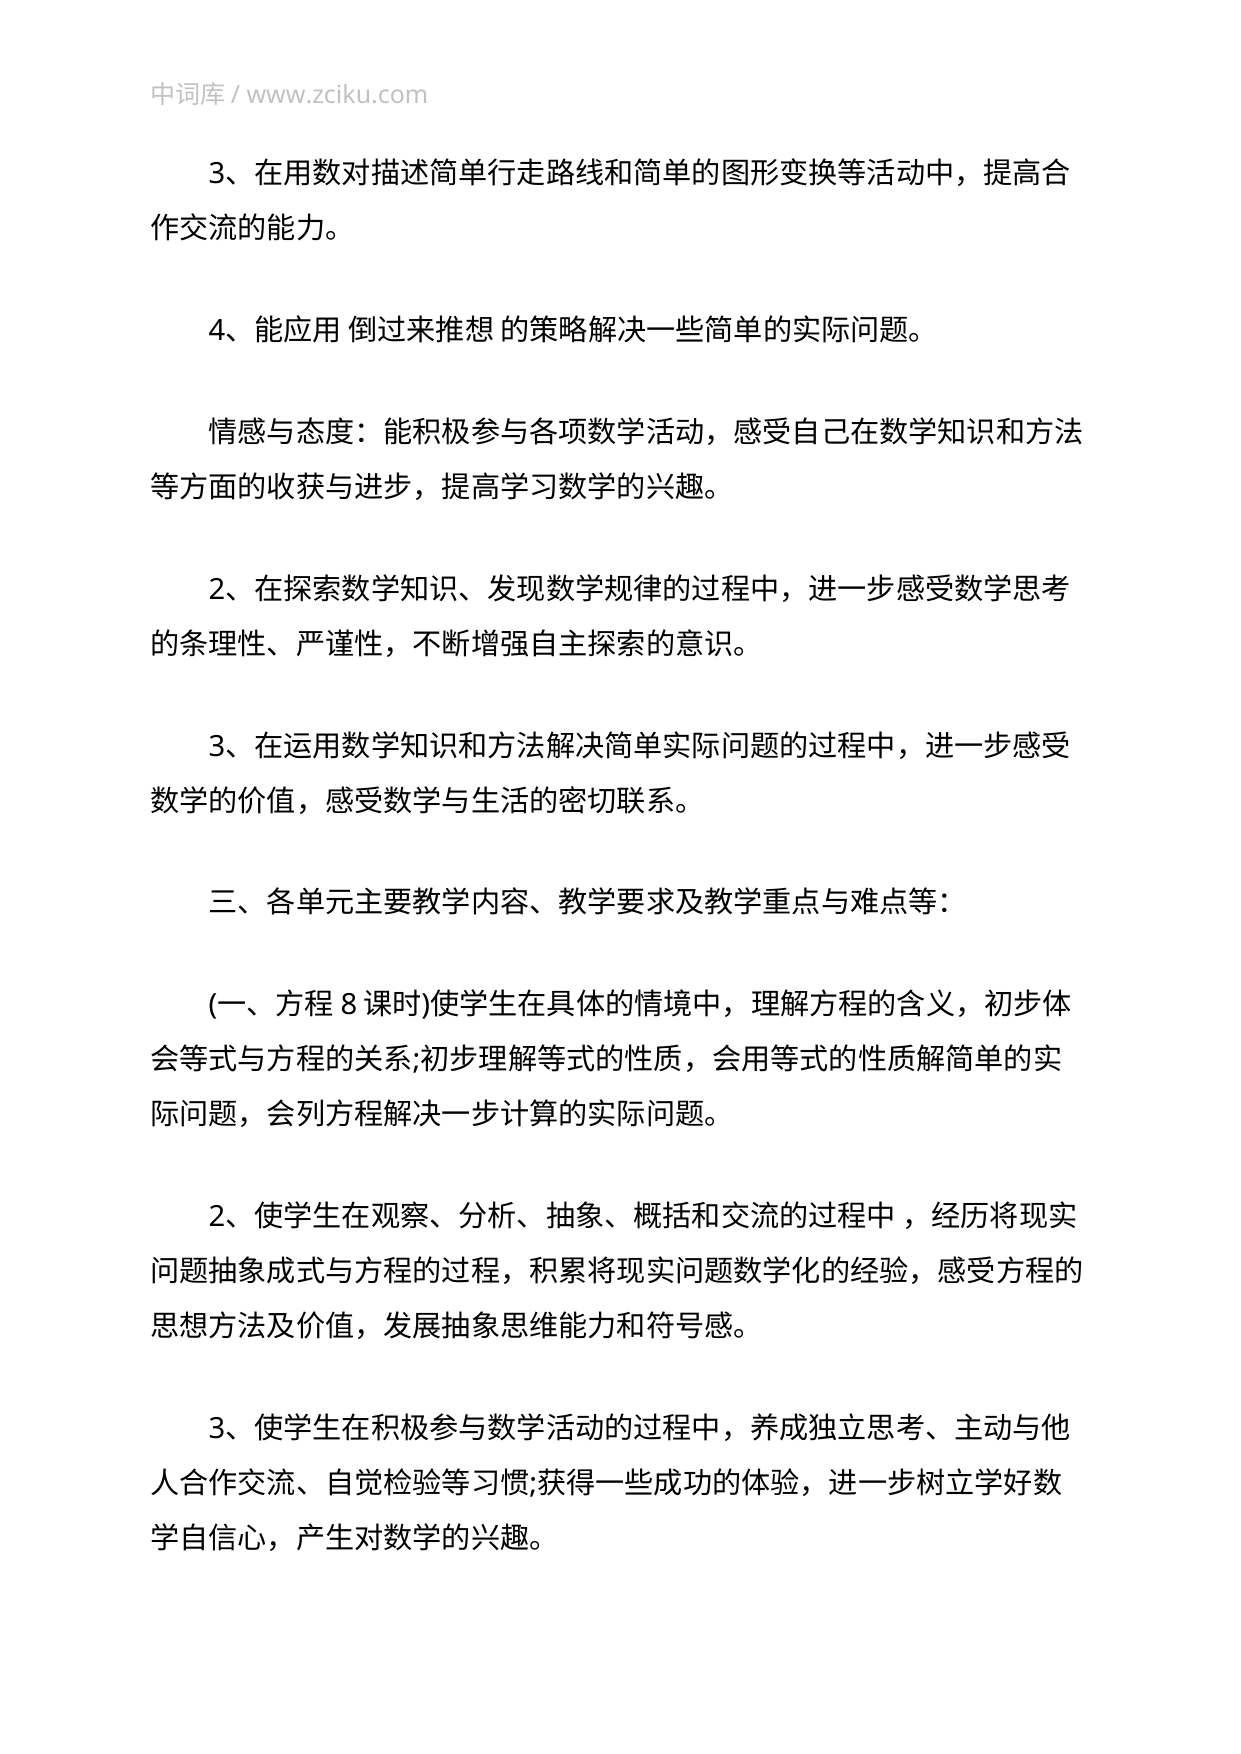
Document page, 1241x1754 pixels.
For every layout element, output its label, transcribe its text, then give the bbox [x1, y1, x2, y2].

text 3、使学生在积极参与数学活动的过程中，养成独立思考、主动与他人合作交流、自觉检验等习惯;获得一些成功的体验，进一步树立学好数学自信心，产生对数学的兴趣。 [150, 1404, 1090, 1556]
text 3、在运用数学知识和方法解决简单实际问题的过程中，进一步感受数学的价值，感受数学与生活的密切联系。 [150, 722, 1090, 819]
text 3、在用数对描述简单行走路线和简单的图形变换等活动中，提高合作交流的能力。 [150, 150, 1090, 247]
text 2、使学生在观察、分析、抽象、概括和交流的过程中 ，经历将现实问题抽象成式与方程的过程，积累将现实问题数学化的经验，感受方程的思想方法及价值，发展抽象思维能力和符号感。 [150, 1192, 1090, 1345]
text 情感与态度：能积极参与各项数学活动，感受自己在数学知识和方法等方面的收获与进步，提高学习数学的兴趣。 [150, 409, 1090, 506]
text 4、能应用 倒过来推想 的策略解决一些简单的实际问题。 [150, 307, 1090, 349]
text (一、方程 8课时)使学生在具体的情境中，理解方程的含义，初步体会等式与方程的关系;初步理解等式的性质，会用等式的性质解简单的实际问题，会列方程解决一步计算的实际问题。 [150, 981, 1090, 1133]
text 2、在探索数学知识、发现数学规律的过程中，进一步感受数学思考的条理性、严谨性，不断增强自主探索的意识。 [150, 565, 1090, 663]
text 三、各单元主要教学内容、教学要求及教学重点与难点等： [150, 879, 1090, 921]
